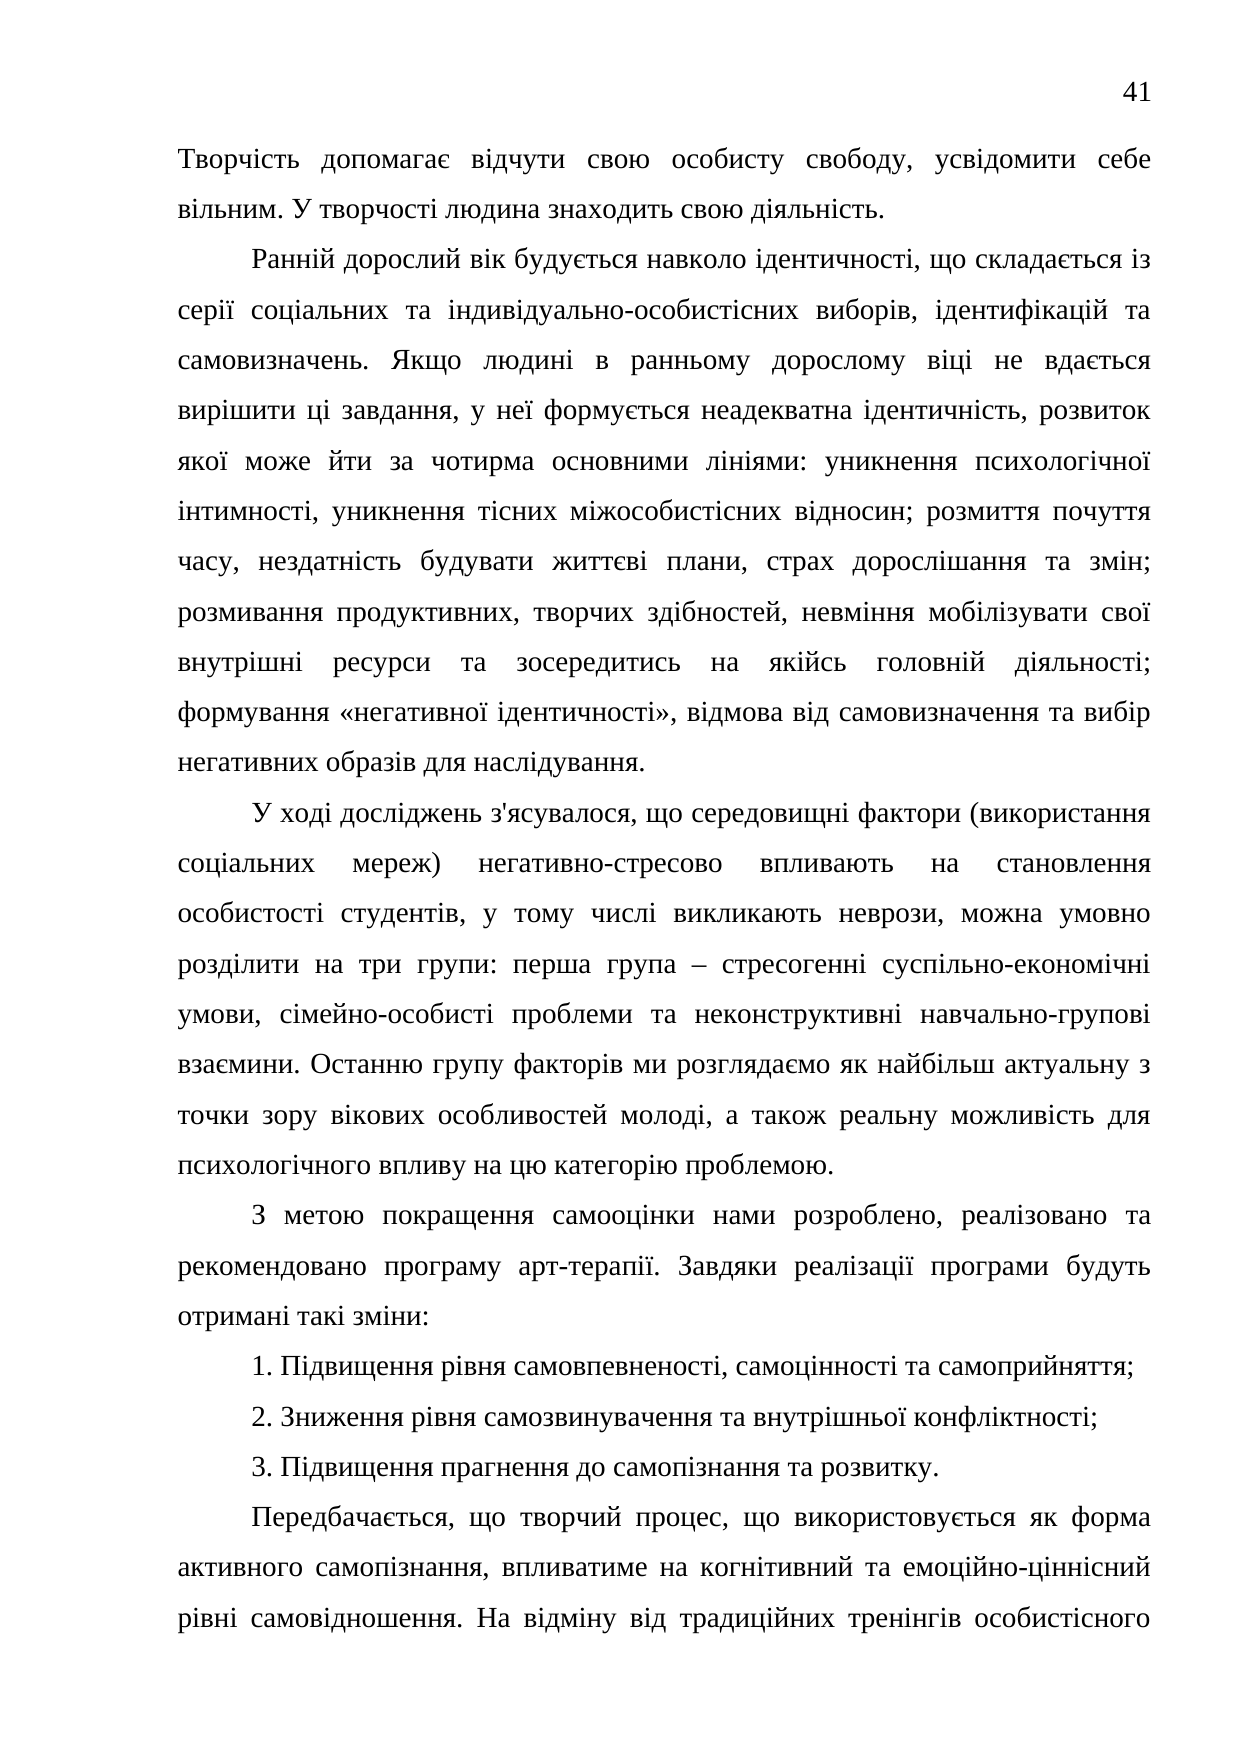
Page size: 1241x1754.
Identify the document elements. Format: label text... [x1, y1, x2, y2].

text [177, 141, 1152, 225]
text У ході досліджень з'ясувалося, що середовищні фактори (використання соціальних мереж) негативно-стресово впливають на становлення особистості студентів, у тому числі викликають неврози, можна умовно розділити на три групи: перша група – стресогенні суспільно-економічні умови, сімейно-особисті проблеми та неконструктивні навчально-групові взаємини. Останню групу факторів ми розглядаємо як найбільш актуальну з точки зору вікових особливостей молоді, а також реальну можливість для психологічного впливу на цю категорію проблемою. [177, 795, 1152, 1181]
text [177, 1499, 1152, 1633]
text 3. Підвищення прагнення до самопізнання та розвитку. [177, 1449, 1152, 1482]
text Ранній дорослий вік будується навколо ідентичності, що складається із серії соціальних та індивідуально-особистісних виборів, ідентифікацій та самовизначень. Якщо людині в ранньому дорослому віці не вдається вирішити ці завдання, у неї формується неадекватна ідентичність, розвиток якої може йти за чотирма основними лініями: уникнення психологічної інтимності, уникнення тісних міжособистісних відносин; розмиття почуття часу, нездатність будувати життєві плани, страх дорослішання та змін; розмивання продуктивних, творчих здібностей, невміння мобілізувати свої внутрішні ресурси та зосередитись на якійсь головній діяльності; формування «негативної ідентичності», відмова від самовизначення та вибір негативних образів для наслідування. [177, 241, 1152, 778]
text З метою покращення самооцінки нами розроблено, реалізовано та рекомендовано програму арт-терапії. Завдяки реалізації програми будуть отримані такі зміни: [177, 1197, 1152, 1332]
text 2. Зниження рівня самозвинувачення та внутрішньої конфліктності; [177, 1399, 1152, 1432]
text 1. Підвищення рівня самовпевненості, самоцінності та самоприйняття; [177, 1348, 1152, 1382]
